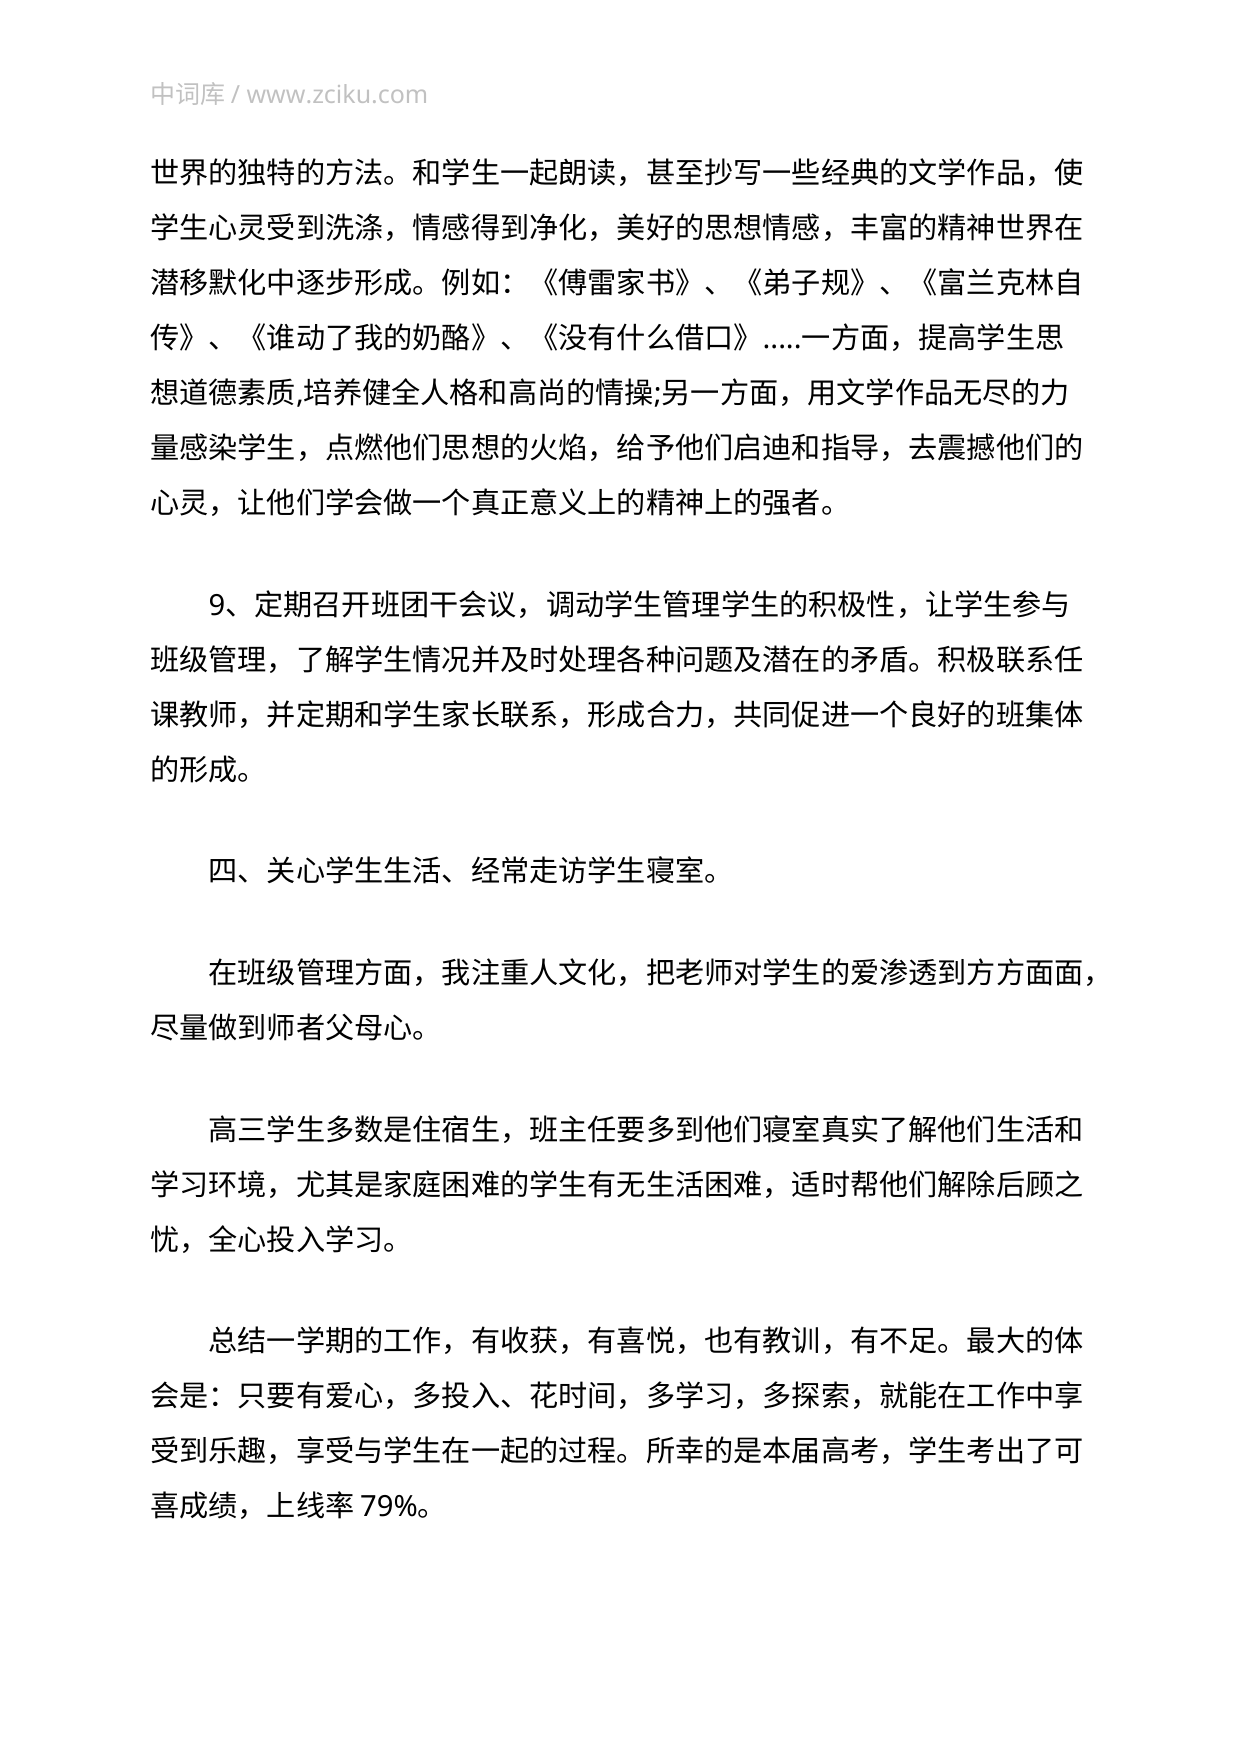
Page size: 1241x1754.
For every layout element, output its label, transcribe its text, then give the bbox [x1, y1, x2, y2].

text 高三学生多数是住宿生，班主任要多到他们寝室真实了解他们生活和学习环境，尤其是家庭困难的学生有无生活困难，适时帮他们解除后顾之忧，全心投入学习。 [150, 1106, 1090, 1258]
text 四、关心学生生活、经常走访学生寝室。 [150, 848, 1090, 890]
text 总结一学期的工作，有收获，有喜悦，也有教训，有不足。最大的体会是：只要有爱心，多投入、花时间，多学习，多探索，就能在工作中享受到乐趣，享受与学生在一起的过程。所幸的是本届高考，学生考出了可喜成绩，上线率79%。 [150, 1318, 1090, 1525]
text 在班级管理方面，我注重人文化，把老师对学生的爱渗透到方方面面，尽量做到师者父母心。 [150, 950, 1090, 1047]
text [150, 150, 1090, 522]
text 9、定期召开班团干会议，调动学生管理学生的积极性，让学生参与班级管理，了解学生情况并及时处理各种问题及潜在的矛盾。积极联系任课教师，并定期和学生家长联系，形成合力，共同促进一个良好的班集体的形成。 [150, 581, 1090, 788]
